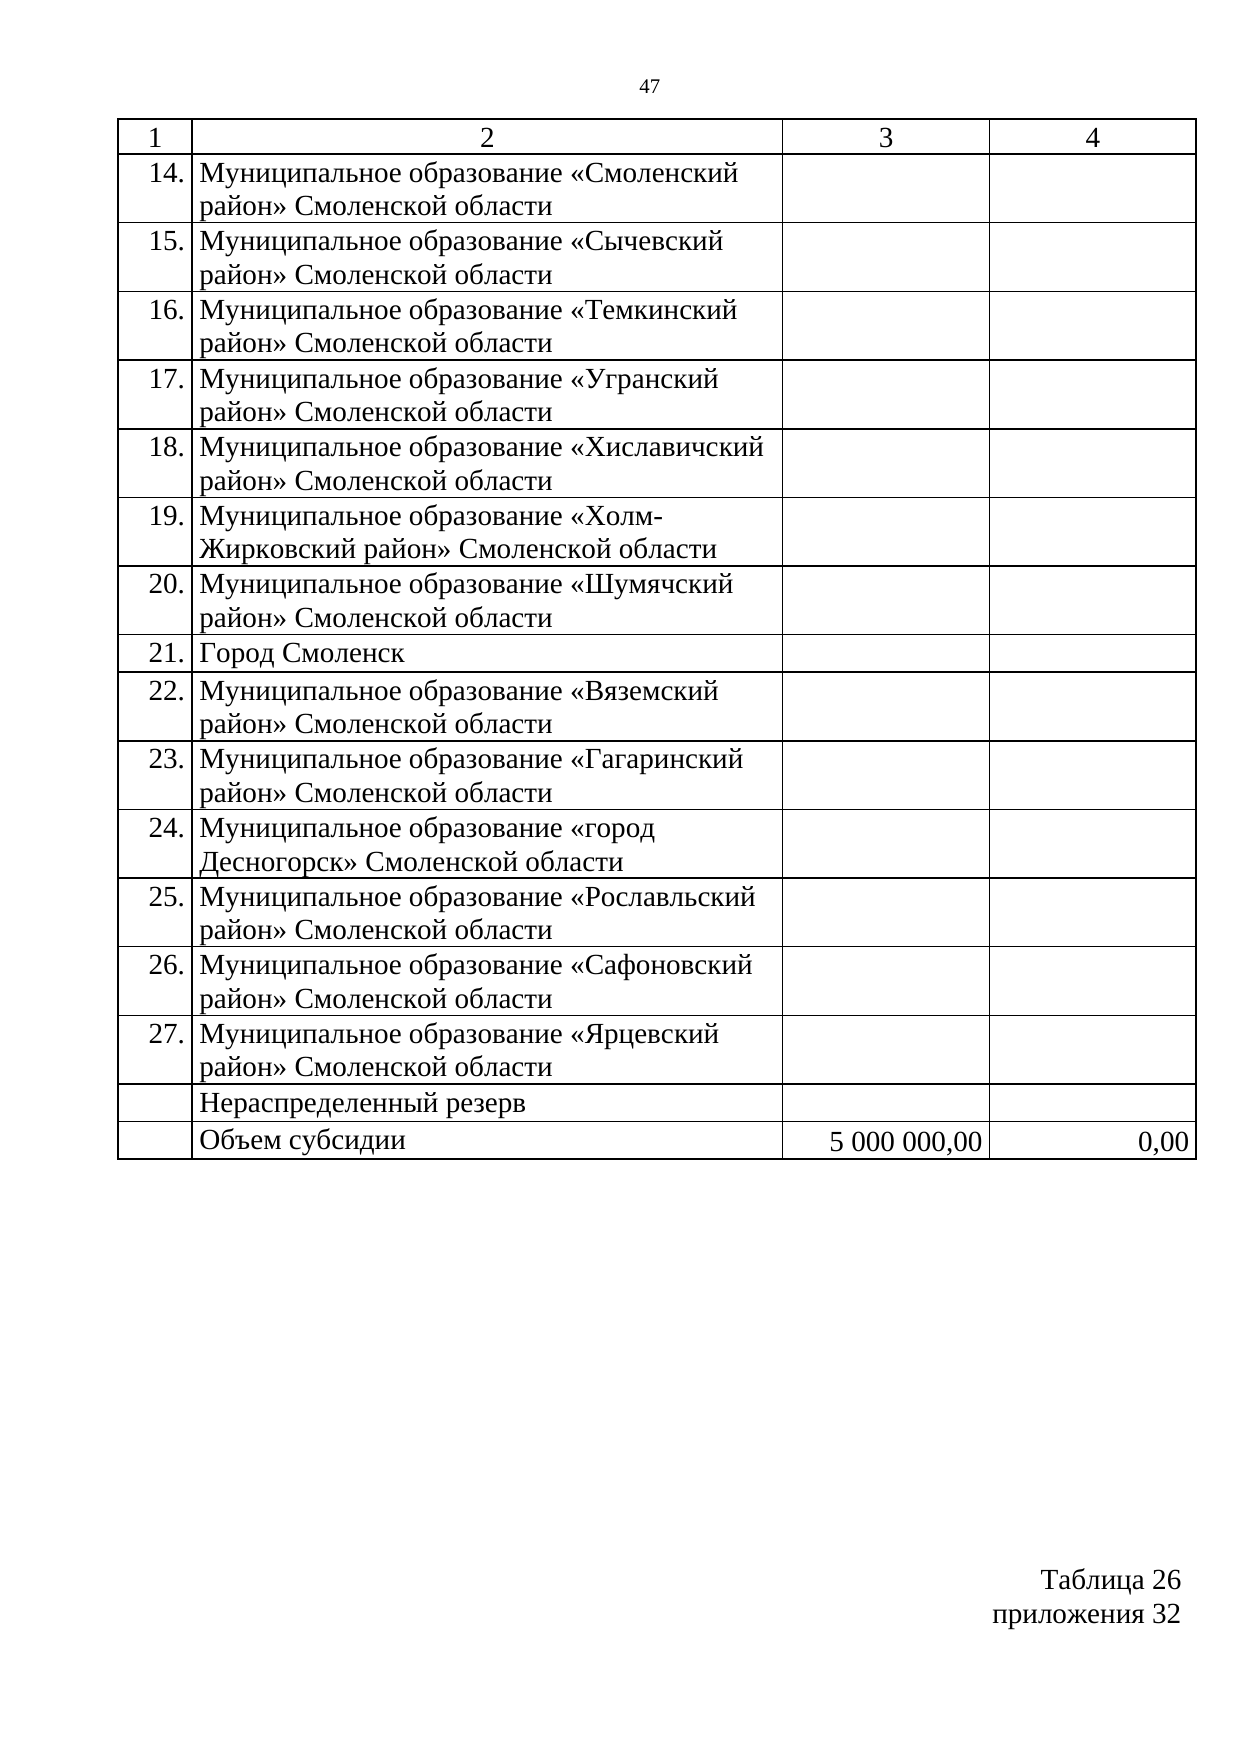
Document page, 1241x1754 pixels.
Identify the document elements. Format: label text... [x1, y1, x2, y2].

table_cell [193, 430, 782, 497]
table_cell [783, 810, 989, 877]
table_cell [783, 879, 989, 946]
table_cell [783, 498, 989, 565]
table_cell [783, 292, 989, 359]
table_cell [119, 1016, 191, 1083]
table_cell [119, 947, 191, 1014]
text Таблица 26 [118, 1562, 1181, 1596]
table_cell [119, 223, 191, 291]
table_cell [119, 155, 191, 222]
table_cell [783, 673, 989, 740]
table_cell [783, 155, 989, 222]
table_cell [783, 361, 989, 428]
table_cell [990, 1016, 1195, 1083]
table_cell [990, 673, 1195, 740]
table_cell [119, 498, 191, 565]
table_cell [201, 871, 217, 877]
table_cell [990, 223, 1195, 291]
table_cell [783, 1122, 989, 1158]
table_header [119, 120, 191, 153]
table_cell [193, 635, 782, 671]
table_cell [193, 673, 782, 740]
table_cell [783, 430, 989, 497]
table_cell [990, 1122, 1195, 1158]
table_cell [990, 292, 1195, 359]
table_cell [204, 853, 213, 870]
text приложения 32 [118, 1596, 1181, 1629]
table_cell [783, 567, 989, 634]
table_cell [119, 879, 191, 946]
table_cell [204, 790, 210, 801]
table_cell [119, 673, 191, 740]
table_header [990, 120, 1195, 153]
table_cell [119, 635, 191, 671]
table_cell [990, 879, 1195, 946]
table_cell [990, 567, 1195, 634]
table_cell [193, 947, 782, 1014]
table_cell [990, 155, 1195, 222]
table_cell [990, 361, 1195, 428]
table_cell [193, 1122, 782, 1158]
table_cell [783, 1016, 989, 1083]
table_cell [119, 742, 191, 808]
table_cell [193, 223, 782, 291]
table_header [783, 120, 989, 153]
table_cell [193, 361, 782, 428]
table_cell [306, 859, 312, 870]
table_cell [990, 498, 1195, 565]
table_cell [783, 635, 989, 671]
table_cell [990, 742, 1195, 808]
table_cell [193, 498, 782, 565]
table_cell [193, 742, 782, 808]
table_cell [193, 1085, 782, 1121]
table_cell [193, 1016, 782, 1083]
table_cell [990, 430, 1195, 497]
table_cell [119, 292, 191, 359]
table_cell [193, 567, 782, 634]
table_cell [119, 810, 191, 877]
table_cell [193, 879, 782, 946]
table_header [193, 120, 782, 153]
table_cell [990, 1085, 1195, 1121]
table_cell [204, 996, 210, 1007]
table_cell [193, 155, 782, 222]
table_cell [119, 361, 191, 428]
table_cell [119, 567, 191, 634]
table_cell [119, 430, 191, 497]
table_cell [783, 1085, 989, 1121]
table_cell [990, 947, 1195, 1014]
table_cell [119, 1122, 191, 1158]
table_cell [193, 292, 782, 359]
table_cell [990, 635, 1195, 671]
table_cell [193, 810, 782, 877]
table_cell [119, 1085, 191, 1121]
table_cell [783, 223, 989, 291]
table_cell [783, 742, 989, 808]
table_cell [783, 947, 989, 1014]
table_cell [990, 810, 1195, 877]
